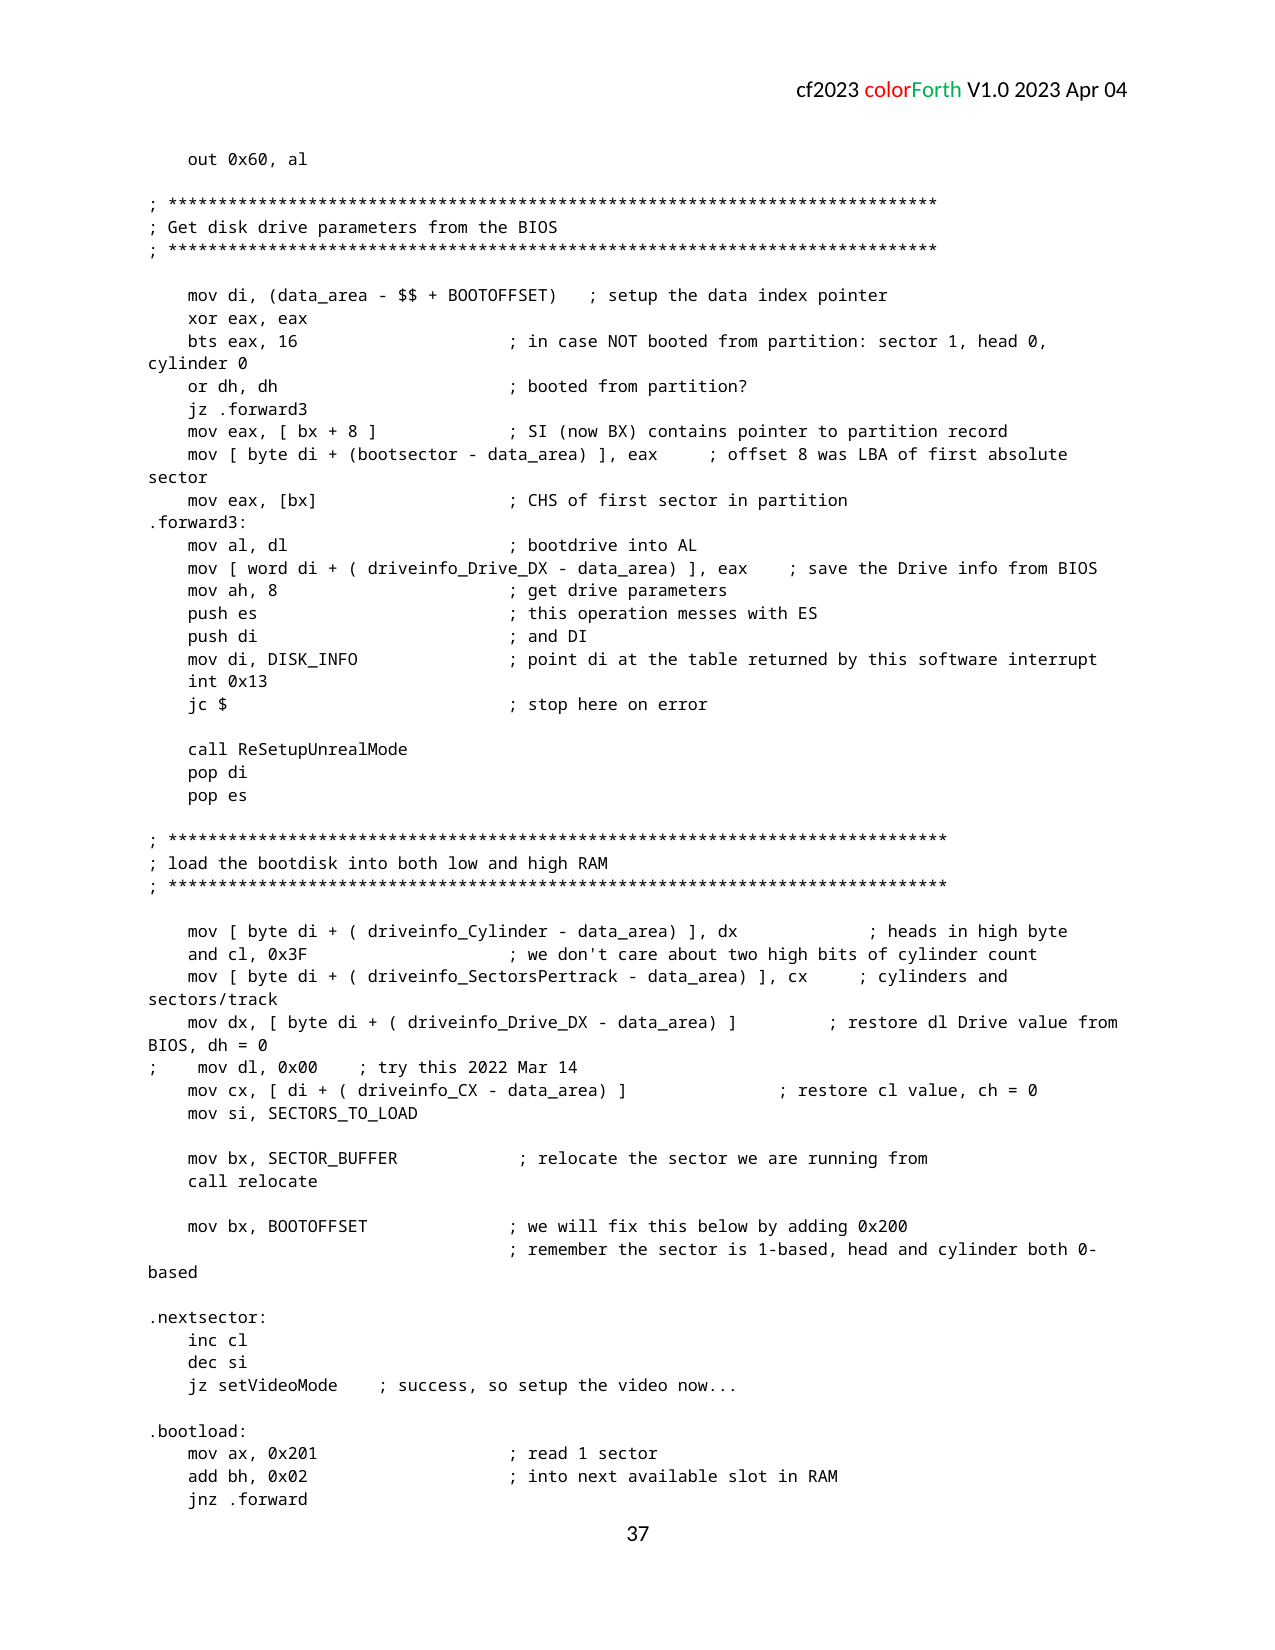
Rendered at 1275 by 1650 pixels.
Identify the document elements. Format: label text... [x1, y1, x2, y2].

text ; ****************************************************************************** [148, 874, 1127, 897]
text push di ; and DI [148, 624, 1127, 647]
text mov di, DISK_INFO ; point di at the table returned by this software interrupt [148, 647, 1127, 670]
text mov bx, SECTOR_BUFFER ; relocate the sector we are running from [148, 1147, 1127, 1169]
text call relocate [148, 1169, 1127, 1192]
text ; ***************************************************************************** [148, 238, 1127, 261]
text int 0x13 [148, 670, 1127, 693]
text pop di [148, 761, 1127, 783]
text mov eax, [ bx + 8 ] ; SI (now BX) contains pointer to partition record [148, 420, 1127, 443]
text or dh, dh ; booted from partition? [148, 375, 1127, 397]
text jc $ ; stop here on error [148, 693, 1127, 715]
text jnz .forward [148, 1487, 1127, 1510]
text mov si, SECTORS_TO_LOAD [148, 1101, 1127, 1124]
text mov [ word di + ( driveinfo_Drive_DX - data_area) ], eax ; save the Drive info from BIOS [148, 556, 1127, 579]
text mov bx, BOOTOFFSET ; we will fix this below by adding 0x200 [148, 1215, 1127, 1238]
text out 0x60, al [148, 148, 1127, 170]
text mov ah, 8 ; get drive parameters [148, 579, 1127, 602]
text jz .forward3 [148, 397, 1127, 420]
text and cl, 0x3F ; we don't care about two high bits of cylinder count [148, 942, 1127, 965]
text mov dx, [ byte di + ( driveinfo_Drive_DX - data_area) ] ; restore dl Drive value from BIOS, dh = 0 [148, 1011, 1127, 1056]
text .forward3: [148, 511, 1127, 534]
text .nextsector: [148, 1306, 1127, 1328]
text .bootload: [148, 1419, 1127, 1442]
text mov cx, [ di + ( driveinfo_CX - data_area) ] ; restore cl value, ch = 0 [148, 1079, 1127, 1101]
text mov [ byte di + ( driveinfo_SectorsPertrack - data_area) ], cx ; cylinders and sectors/track [148, 965, 1127, 1011]
text ; ****************************************************************************** [148, 829, 1127, 852]
text push es ; this operation messes with ES [148, 602, 1127, 624]
text jz setVideoMode ; success, so setup the video now... [148, 1374, 1127, 1397]
text ; remember the sector is 1-based, head and cylinder both 0-based [148, 1238, 1127, 1283]
text ; Get disk drive parameters from the BIOS [148, 216, 1127, 238]
text mov ax, 0x201 ; read 1 sector [148, 1442, 1127, 1465]
text mov al, dl ; bootdrive into AL [148, 534, 1127, 556]
text add bh, 0x02 ; into next available slot in RAM [148, 1465, 1127, 1487]
text mov [ byte di + ( driveinfo_Cylinder - data_area) ], dx ; heads in high byte [148, 920, 1127, 942]
text bts eax, 16 ; in case NOT booted from partition: sector 1, head 0, cylinder 0 [148, 329, 1127, 375]
text call ReSetupUnrealMode [148, 738, 1127, 761]
text mov eax, [bx] ; CHS of first sector in partition [148, 488, 1127, 511]
text mov di, (data_area - $$ + BOOTOFFSET) ; setup the data index pointer [148, 284, 1127, 307]
text inc cl [148, 1328, 1127, 1351]
text ; ***************************************************************************** [148, 193, 1127, 216]
text pop es [148, 783, 1127, 806]
text ; mov dl, 0x00 ; try this 2022 Mar 14 [148, 1056, 1127, 1079]
text xor eax, eax [148, 307, 1127, 329]
text ; load the bootdisk into both low and high RAM [148, 852, 1127, 874]
text dec si [148, 1351, 1127, 1374]
text mov [ byte di + (bootsector - data_area) ], eax ; offset 8 was LBA of first absolute sector [148, 443, 1127, 488]
